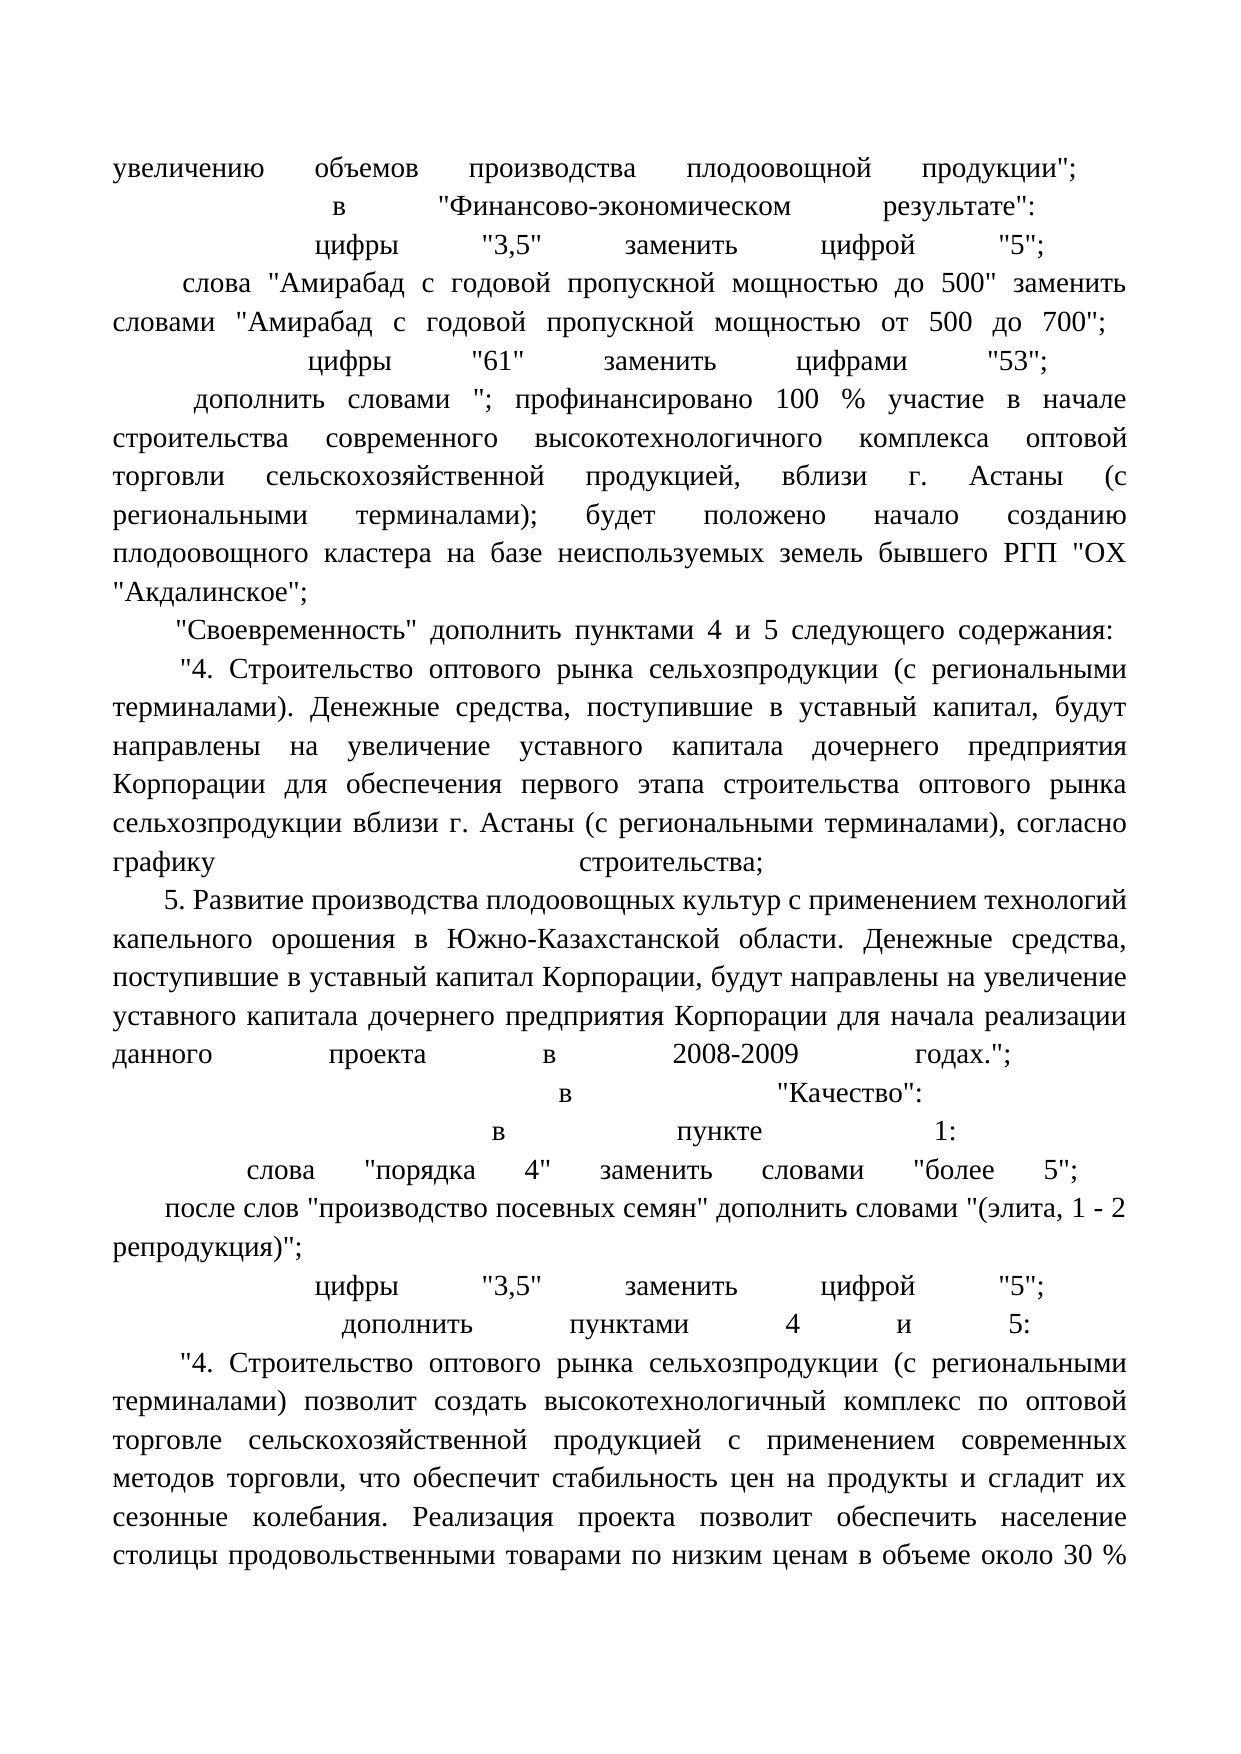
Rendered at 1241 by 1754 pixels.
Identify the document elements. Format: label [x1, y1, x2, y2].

text [112, 150, 1128, 1571]
